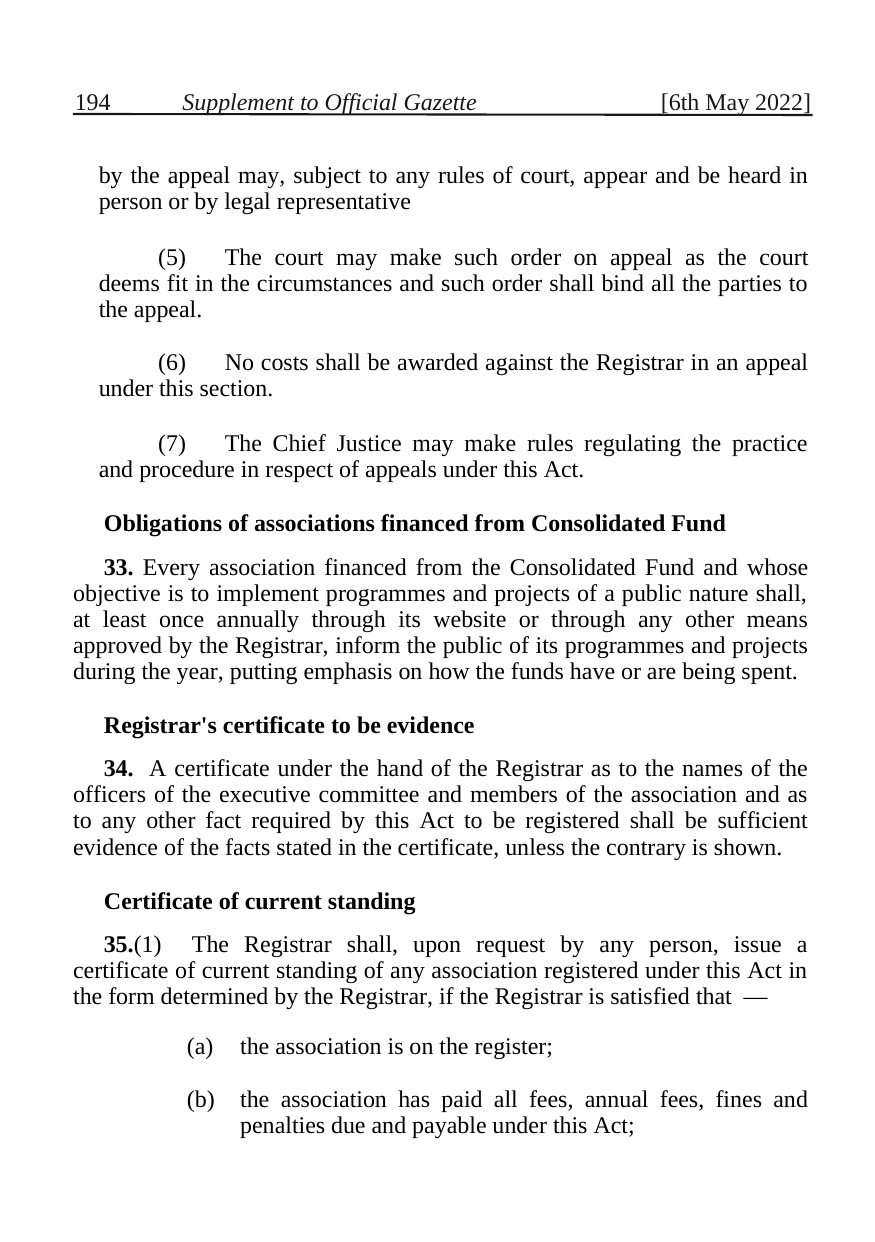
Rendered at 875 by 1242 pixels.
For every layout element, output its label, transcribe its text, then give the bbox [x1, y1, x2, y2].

list the association has paid all fees, annual fees, fines and penalties due and payable under this Act; [187, 1087, 809, 1139]
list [98, 163, 809, 215]
list The Chief Justice may make rules regulating the practice and procedure in respect of appeals under this Act. [98, 431, 809, 483]
subtitle Obligations of associations financed from Consolidated Fund [104, 509, 810, 537]
text 33. Every association financed from the Consolidated Fund and whose objective is to implement programmes and projects of a public nature shall, at least once annually through its website or through any other means approved by the Registrar, inform the public of its programmes and projects during the year, putting emphasis on how the funds have or are being spent. [73, 554, 809, 684]
subtitle Certificate of current standing [104, 887, 810, 914]
list The court may make such order on appeal as the court deems fit in the circumstances and such order shall bind all the parties to the appeal. [98, 244, 809, 323]
list No costs shall be awarded against the Registrar in an appeal under this section. [98, 349, 809, 401]
text 34. A certificate under the hand of the Registrar as to the names of the officers of the executive committee and members of the association and as to any other fact required by this Act to be registered shall be sufficient evidence of the facts stated in the certificate, unless the contrary is shown. [73, 756, 809, 860]
list the association is on the register; [187, 1034, 809, 1060]
subtitle Registrar's certificate to be evidence [104, 711, 810, 739]
text 35.(1) The Registrar shall, upon request by any person, issue a certificate of current standing of any association registered under this Act in the form determined by the Registrar, if the Registrar is satisfied that — [73, 932, 809, 1010]
